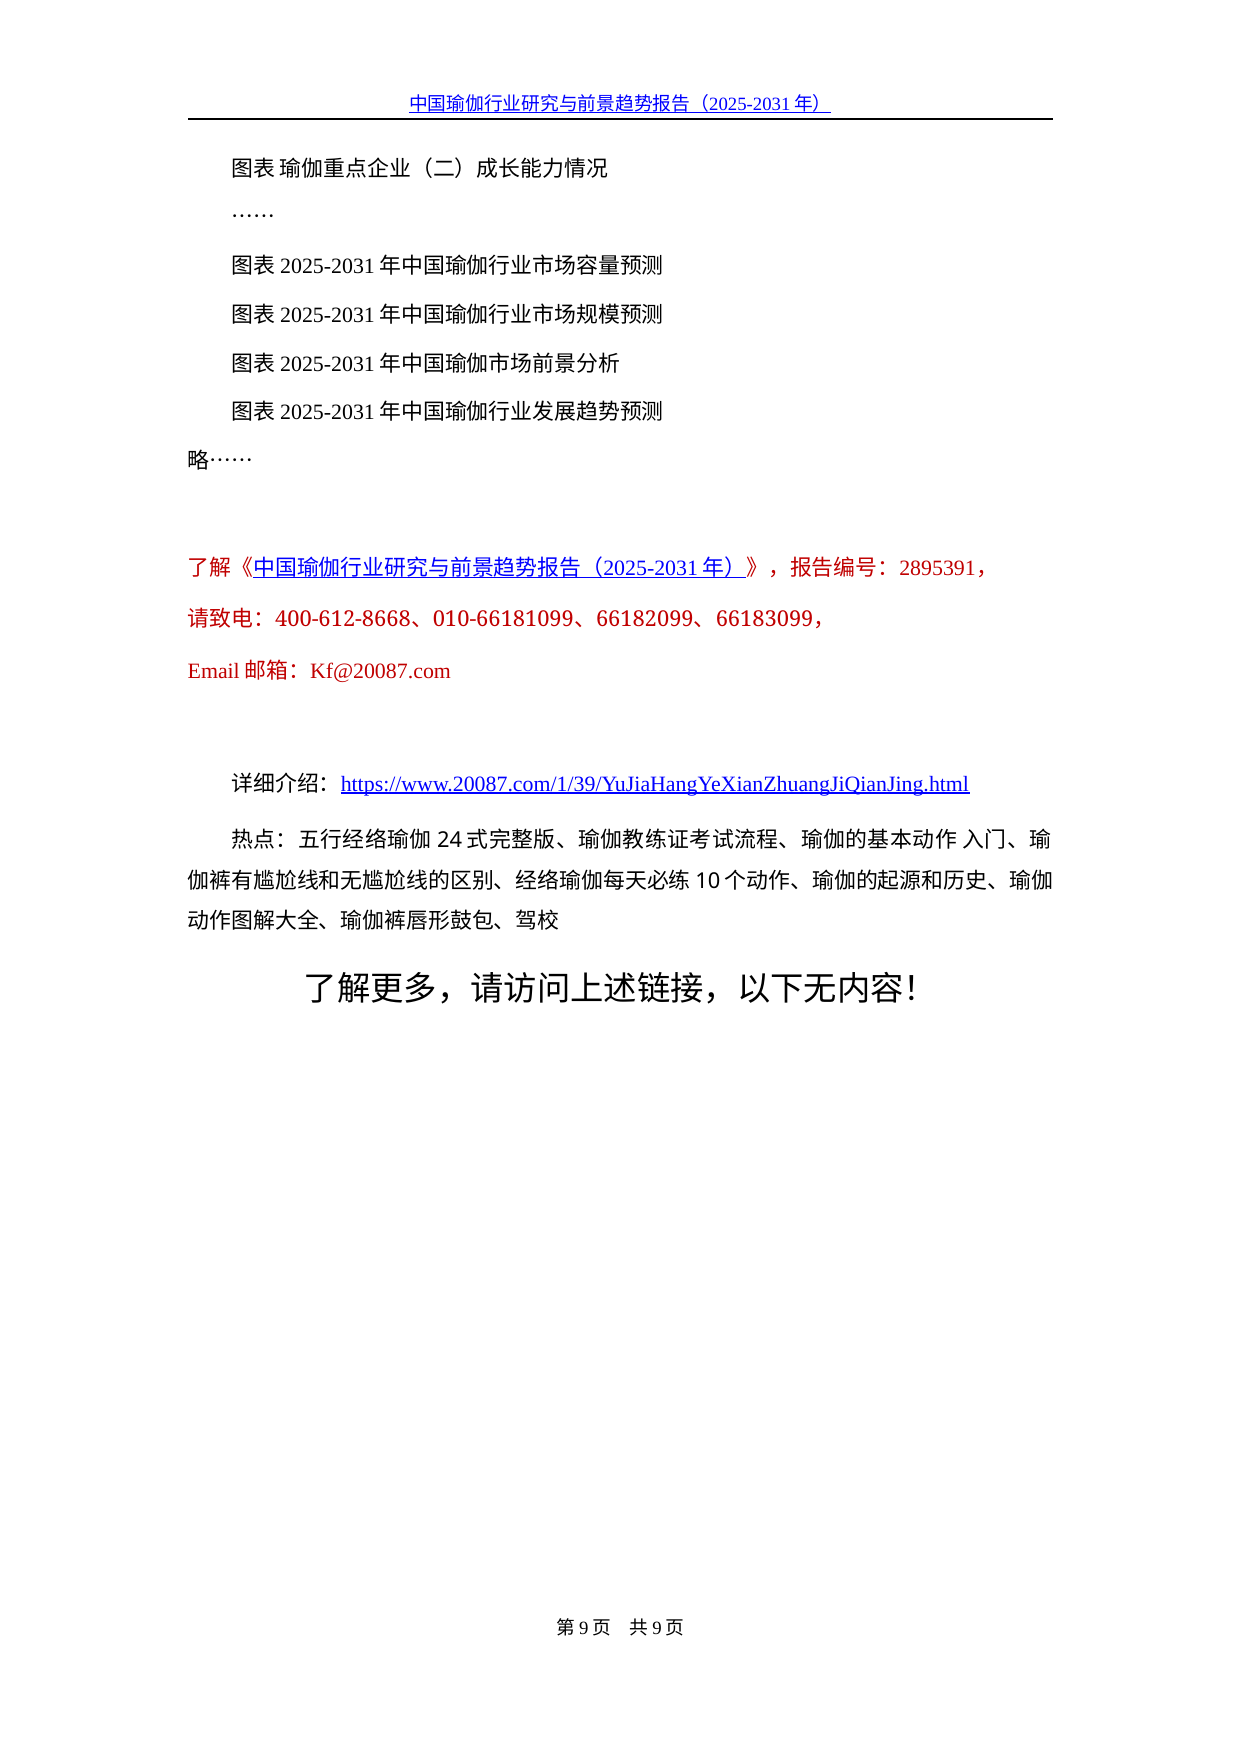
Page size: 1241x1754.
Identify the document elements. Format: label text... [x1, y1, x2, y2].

title 了解更多，请访问上述链接，以下无内容！ [187, 953, 1053, 1018]
text 详细介绍：https://www.20087.com/1/39/YuJiaHangYeXianZhuangJiQianJing.html [187, 765, 1053, 798]
text 了解《中国瑜伽行业研究与前景趋势报告（2025-2031年）》，报告编号：2895391， [187, 549, 1053, 582]
text 热点：五行经络瑜伽24式完整版、瑜伽教练证考试流程、瑜伽的基本动作 入门、瑜伽裤有尴尬线和无尴尬线的区别、经络瑜伽每天必练10个动作、瑜伽的起源和历史、瑜伽动作图解大全、瑜伽裤唇形鼓包、驾校 [187, 822, 1053, 936]
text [187, 150, 1053, 475]
text Email邮箱：Kf@20087.com [187, 652, 1053, 685]
text 请致电：400-612-8668、010-66181099、66182099、66183099， [187, 601, 1053, 633]
